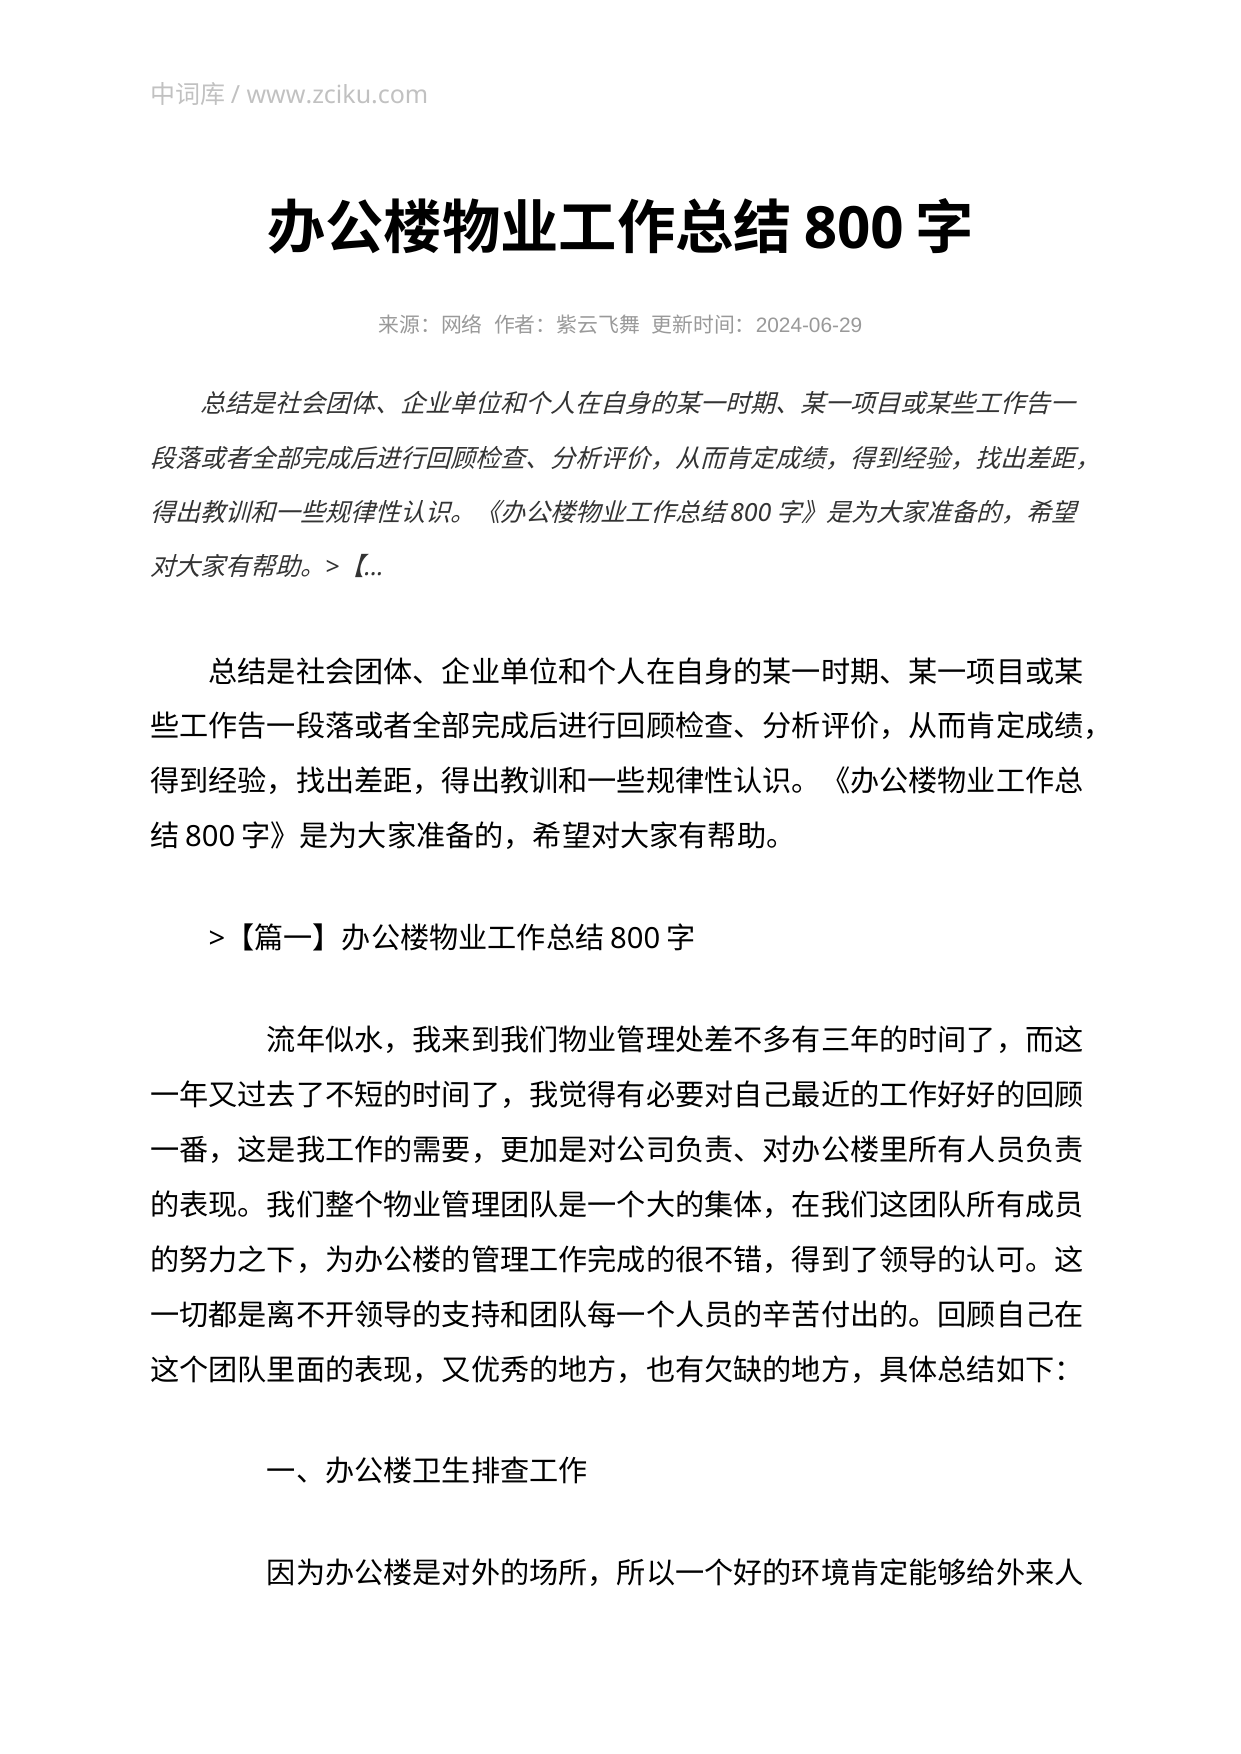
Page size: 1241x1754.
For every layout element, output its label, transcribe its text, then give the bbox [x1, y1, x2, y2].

text 流年似水，我来到我们物业管理处差不多有三年的时间了，而这一年又过去了不短的时间了，我觉得有必要对自己最近的工作好好的回顾一番，这是我工作的需要，更加是对公司负责、对办公楼里所有人员负责的表现。我们整个物业管理团队是一个大的集体，在我们这团队所有成员的努力之下，为办公楼的管理工作完成的很不错，得到了领导的认可。这一切都是离不开领导的支持和团队每一个人员的辛苦付出的。回顾自己在这个团队里面的表现，又优秀的地方，也有欠缺的地方，具体总结如下： [150, 1017, 1090, 1388]
text >【篇一】办公楼物业工作总结800字 [150, 915, 1090, 957]
text 来源：网络 作者：紫云飞舞 更新时间：2024-06-29 [150, 313, 1090, 337]
text 一、办公楼卫生排查工作 [150, 1448, 1090, 1490]
text 总结是社会团体、企业单位和个人在自身的某一时期、某一项目或某些工作告一段落或者全部完成后进行回顾检查、分析评价，从而肯定成绩，得到经验，找出差距，得出教训和一些规律性认识。《办公楼物业工作总结800字》是为大家准备的，希望对大家有帮助。 [150, 648, 1090, 855]
subtitle 办公楼物业工作总结800字 [150, 181, 1090, 266]
text 总结是社会团体、企业单位和个人在自身的某一时期、某一项目或某些工作告一段落或者全部完成后进行回顾检查、分析评价，从而肯定成绩，得到经验，找出差距，得出教训和一些规律性认识。《办公楼物业工作总结800字》是为大家准备的，希望对大家有帮助。>【... [150, 384, 1090, 583]
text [150, 1550, 1090, 1592]
